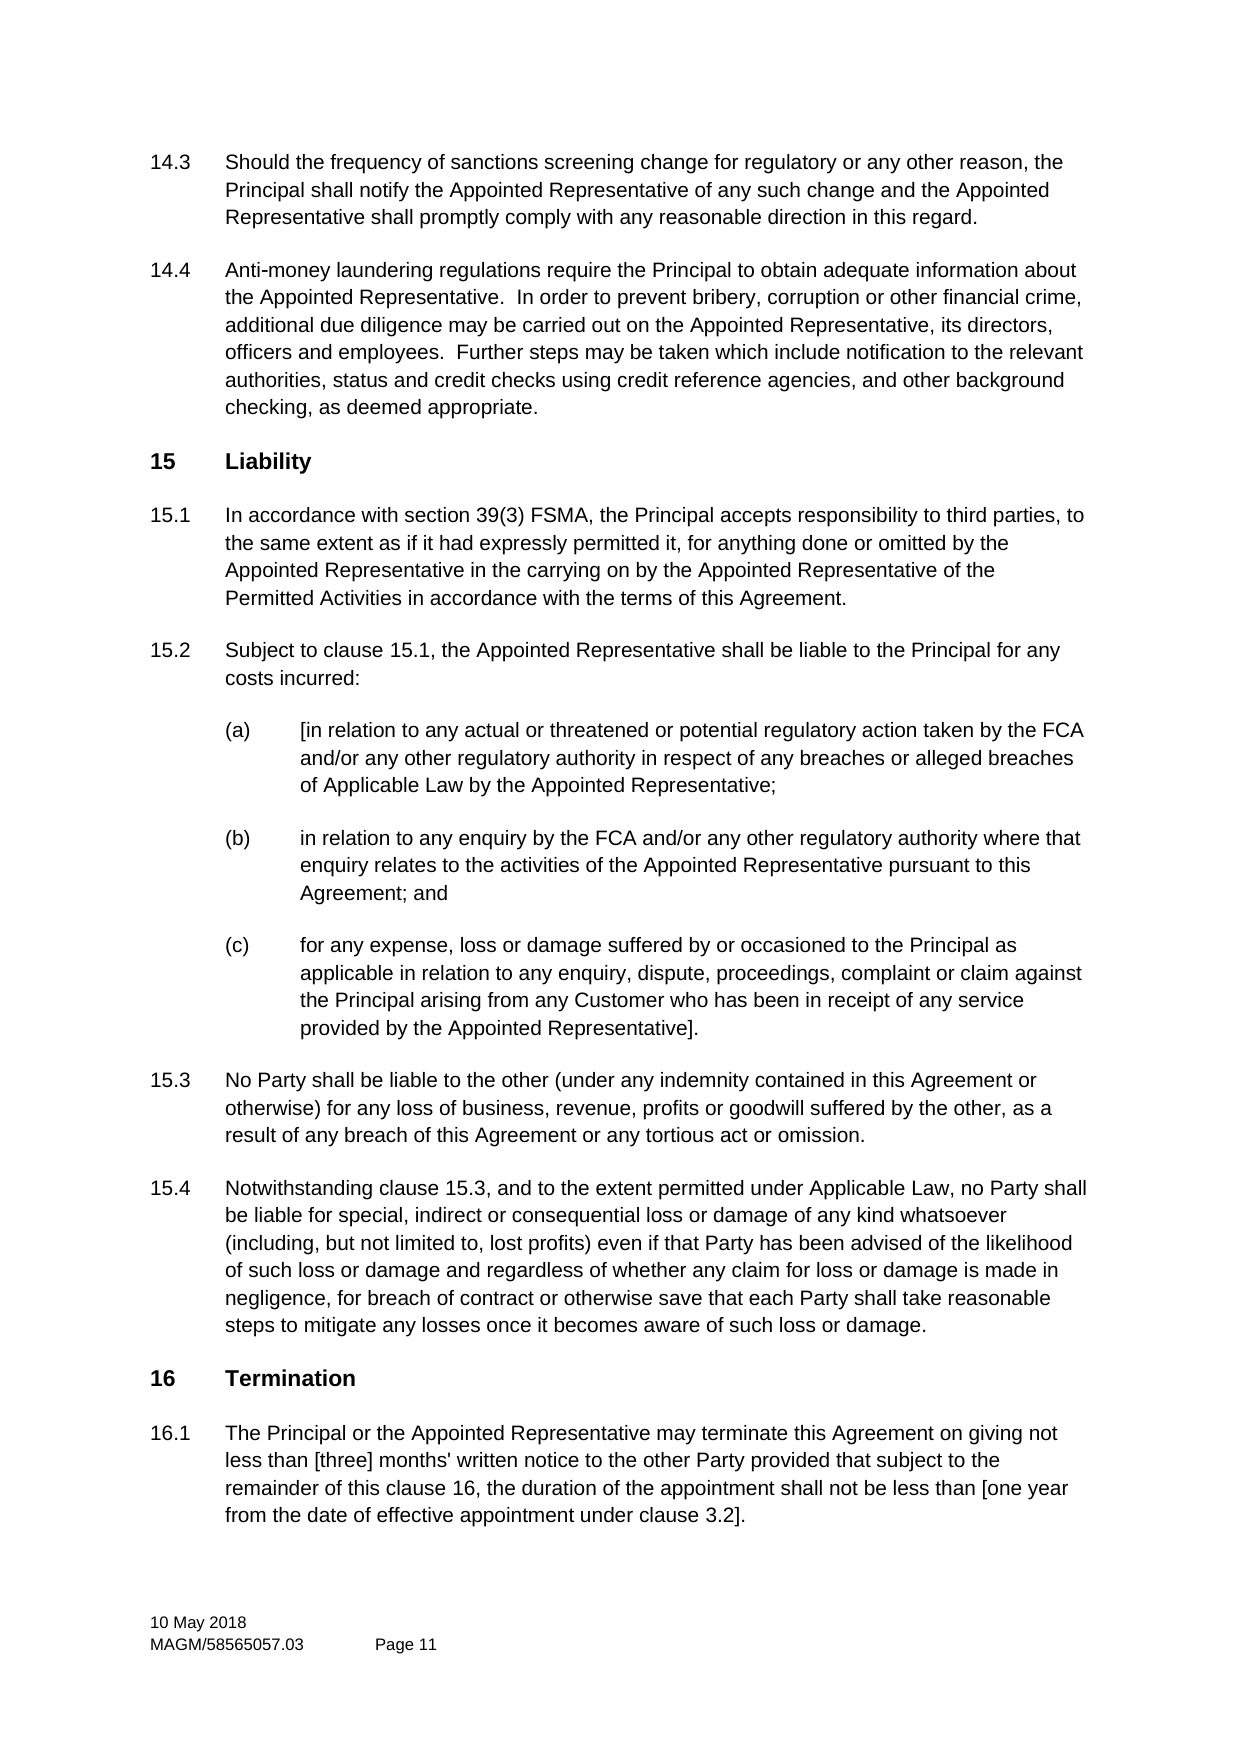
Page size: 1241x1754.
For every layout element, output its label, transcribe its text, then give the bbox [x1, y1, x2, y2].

text Antimoney laundering regulations require the Principal to obtain adequate information about the Appointed Representative. In order to prevent bribery, corruption or other financial crime, additional due diligence may be carried out on the Appointed Representative, its directors, officers and employees. Further steps may be taken which include notification to the relevant authorities, status and credit checks using credit reference agencies, and other background checking, as deemed appropriate. [150, 257, 1090, 419]
text [in relation to any actual or threatened or potential regulatory action taken by the FCA and/or any other regulatory authority in respect of any breaches or alleged breaches of Applicable Law by the Appointed Representative; [225, 718, 1090, 797]
subtitle Termination [150, 1365, 1090, 1392]
text In accordance with section 39(3) FSMA, the Principal accepts responsibility to third parties, to the same extent as if it had expressly permitted it, for anything done or omitted by the Appointed Representative in the carrying on by the Appointed Representative of the Permitted Activities in accordance with the terms of this Agreement. [150, 503, 1090, 609]
text The Principal or the Appointed Representative may terminate this Agreement on giving not less than [three] months' written notice to the other Party provided that subject to the remainder of this clause 16, the duration of the appointment shall not be less than [one year from the date of effective appointment under clause 3.2]. [150, 1421, 1090, 1527]
text Should the frequency of sanctions screening change for regulatory or any other reason, the Principal shall notify the Appointed Representative of any such change and the Appointed Representative shall promptly comply with any reasonable direction in this regard. [150, 150, 1090, 229]
text Subject to clause 15.1, the Appointed Representative shall be liable to the Principal for any costs incurred: [150, 638, 1090, 689]
text Notwithstanding clause 15.3, and to the extent permitted under Applicable Law, no Party shall be liable for special, indirect or consequential loss or damage of any kind whatsoever (including, but not limited to, lost profits) even if that Party has been advised of the likelihood of such loss or damage and regardless of whether any claim for loss or damage is made in negligence, for breach of contract or otherwise save that each Party shall take reasonable steps to mitigate any losses once it becomes aware of such loss or damage. [150, 1175, 1090, 1337]
text in relation to any enquiry by the FCA and/or any other regulatory authority where that enquiry relates to the activities of the Appointed Representative pursuant to this Agreement; and [225, 825, 1090, 904]
text for any expense, loss or damage suffered by or occasioned to the Principal as applicable in relation to any enquiry, dispute, proceedings, complaint or claim against the Principal arising from any Customer who has been in receipt of any service provided by the Appointed Representative]. [225, 933, 1090, 1039]
text No Party shall be liable to the other (under any indemnity contained in this Agreement or otherwise) for any loss of business, revenue, profits or goodwill suffered by the other, as a result of any breach of this Agreement or any tortious act or omission. [150, 1068, 1090, 1147]
subtitle Liability [150, 448, 1090, 474]
